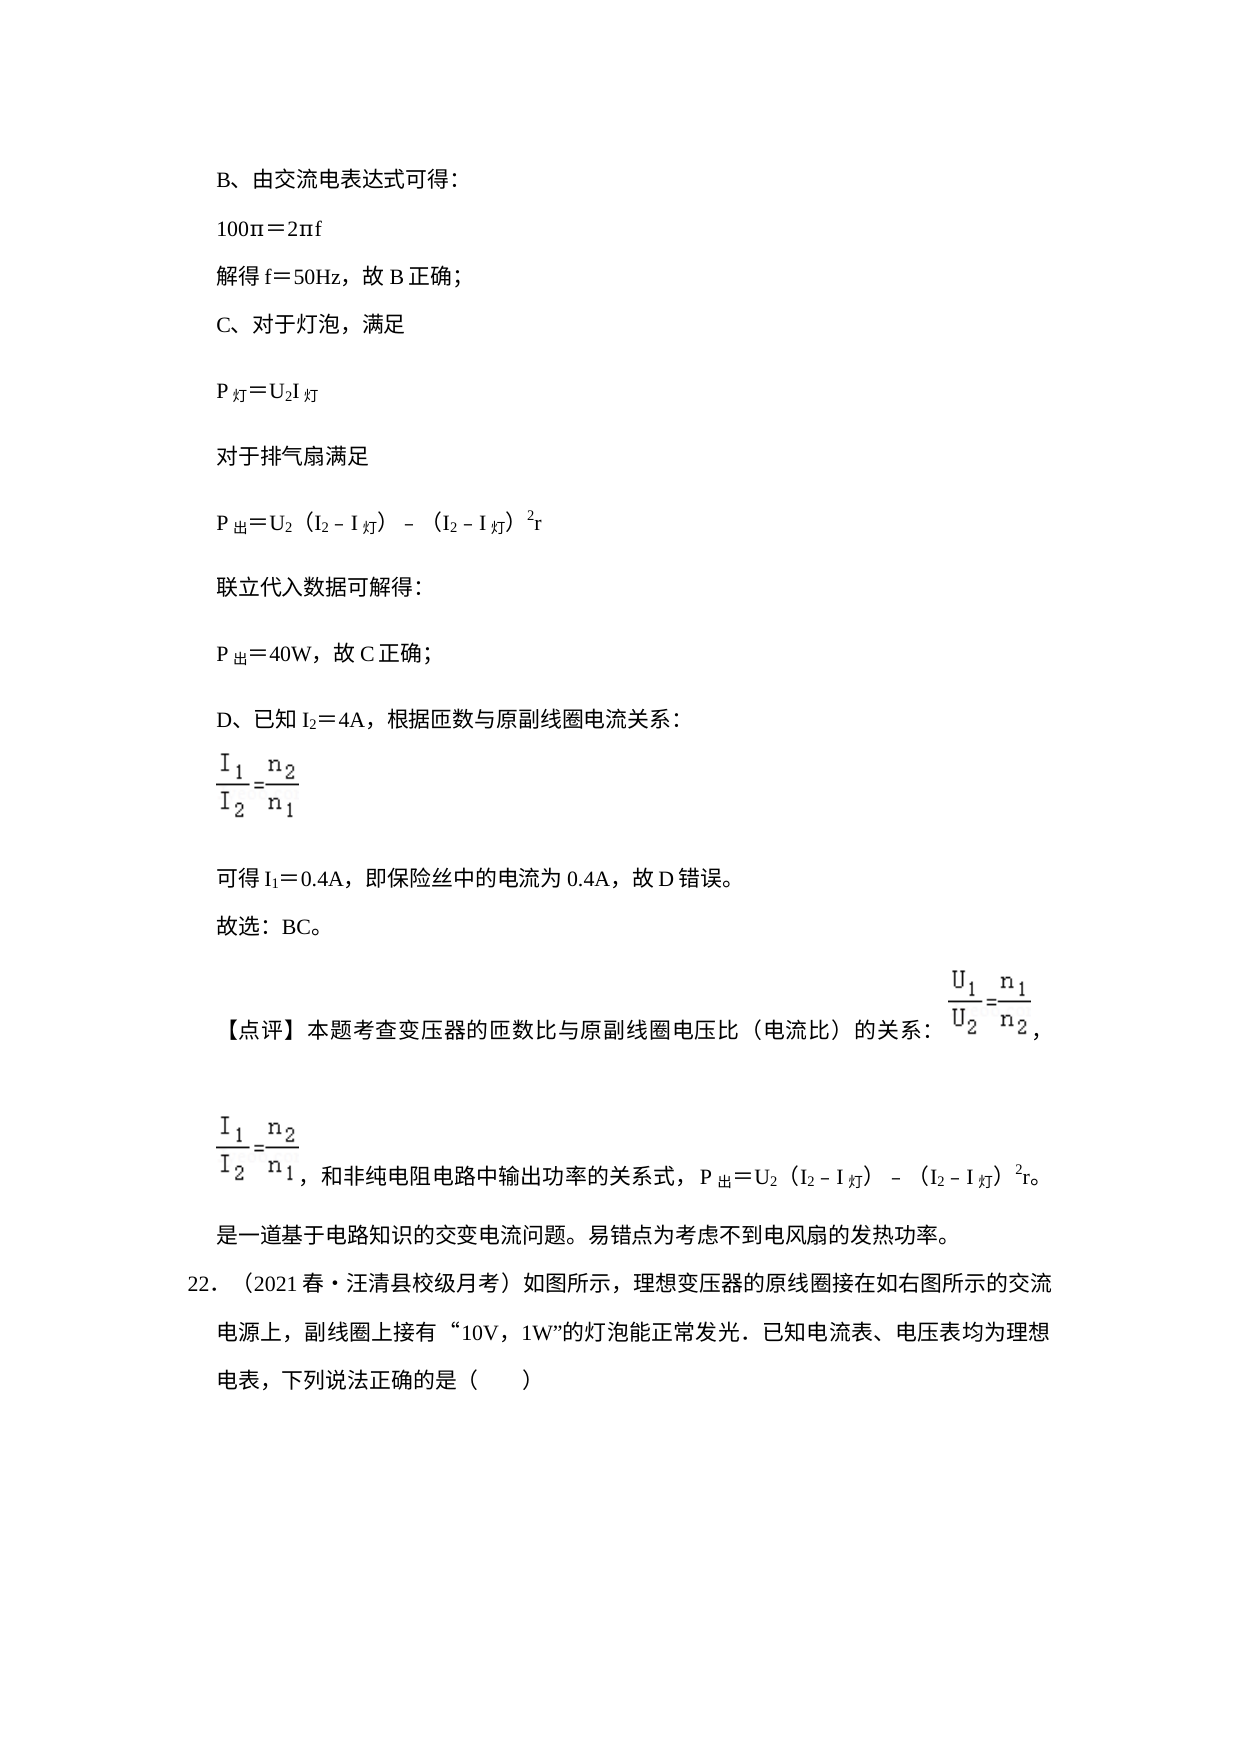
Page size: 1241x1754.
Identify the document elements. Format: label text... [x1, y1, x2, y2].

text 22．（2021春•汪清县校级月考）如图所示，理想变压器的原线圈接在如右图所示的交流电源上，副线圈上接有“10V，1W”的灯泡能正常发光．已知电流表、电压表均为理想电表，下列说法正确的是（ ） [187, 1266, 1053, 1396]
text 联立代入数据可解得： [216, 570, 1053, 602]
picture [948, 966, 1031, 1039]
text P 出＝U2（I2﹣I灯）﹣（I2﹣I灯）2r [216, 487, 1053, 552]
text 可得I1＝0.4A，即保险丝中的电流为0.4A，故D错误。 [216, 861, 1053, 893]
picture [216, 749, 299, 822]
text 对于排气扇满足 [216, 438, 1053, 471]
text 100π＝2πf [216, 210, 1053, 243]
text B、由交流电表达式可得： [216, 162, 1053, 194]
text 解得f＝50Hz，故 B正确； [216, 259, 1053, 291]
text 【点评】本题考查变压器的匝数比与原副线圈电压比（电流比）的关系：，，和非纯电阻电路中输出功率的关系式，P 出＝U2（I2﹣I灯）﹣（I2﹣I灯）2r。是一道基于电路知识的交变电流问题。易错点为考虑不到电风扇的发热功率。 [216, 957, 1053, 1250]
text P灯＝U2I灯 [216, 355, 1053, 420]
text P 出＝40W，故C正确； [216, 618, 1053, 683]
picture [216, 1112, 299, 1185]
text 故选：BC。 [216, 909, 1053, 941]
text C、对于灯泡，满足 [216, 307, 1053, 339]
text D、已知I2＝4A，根据匝数与原副线圈电流关系： [216, 701, 1053, 734]
